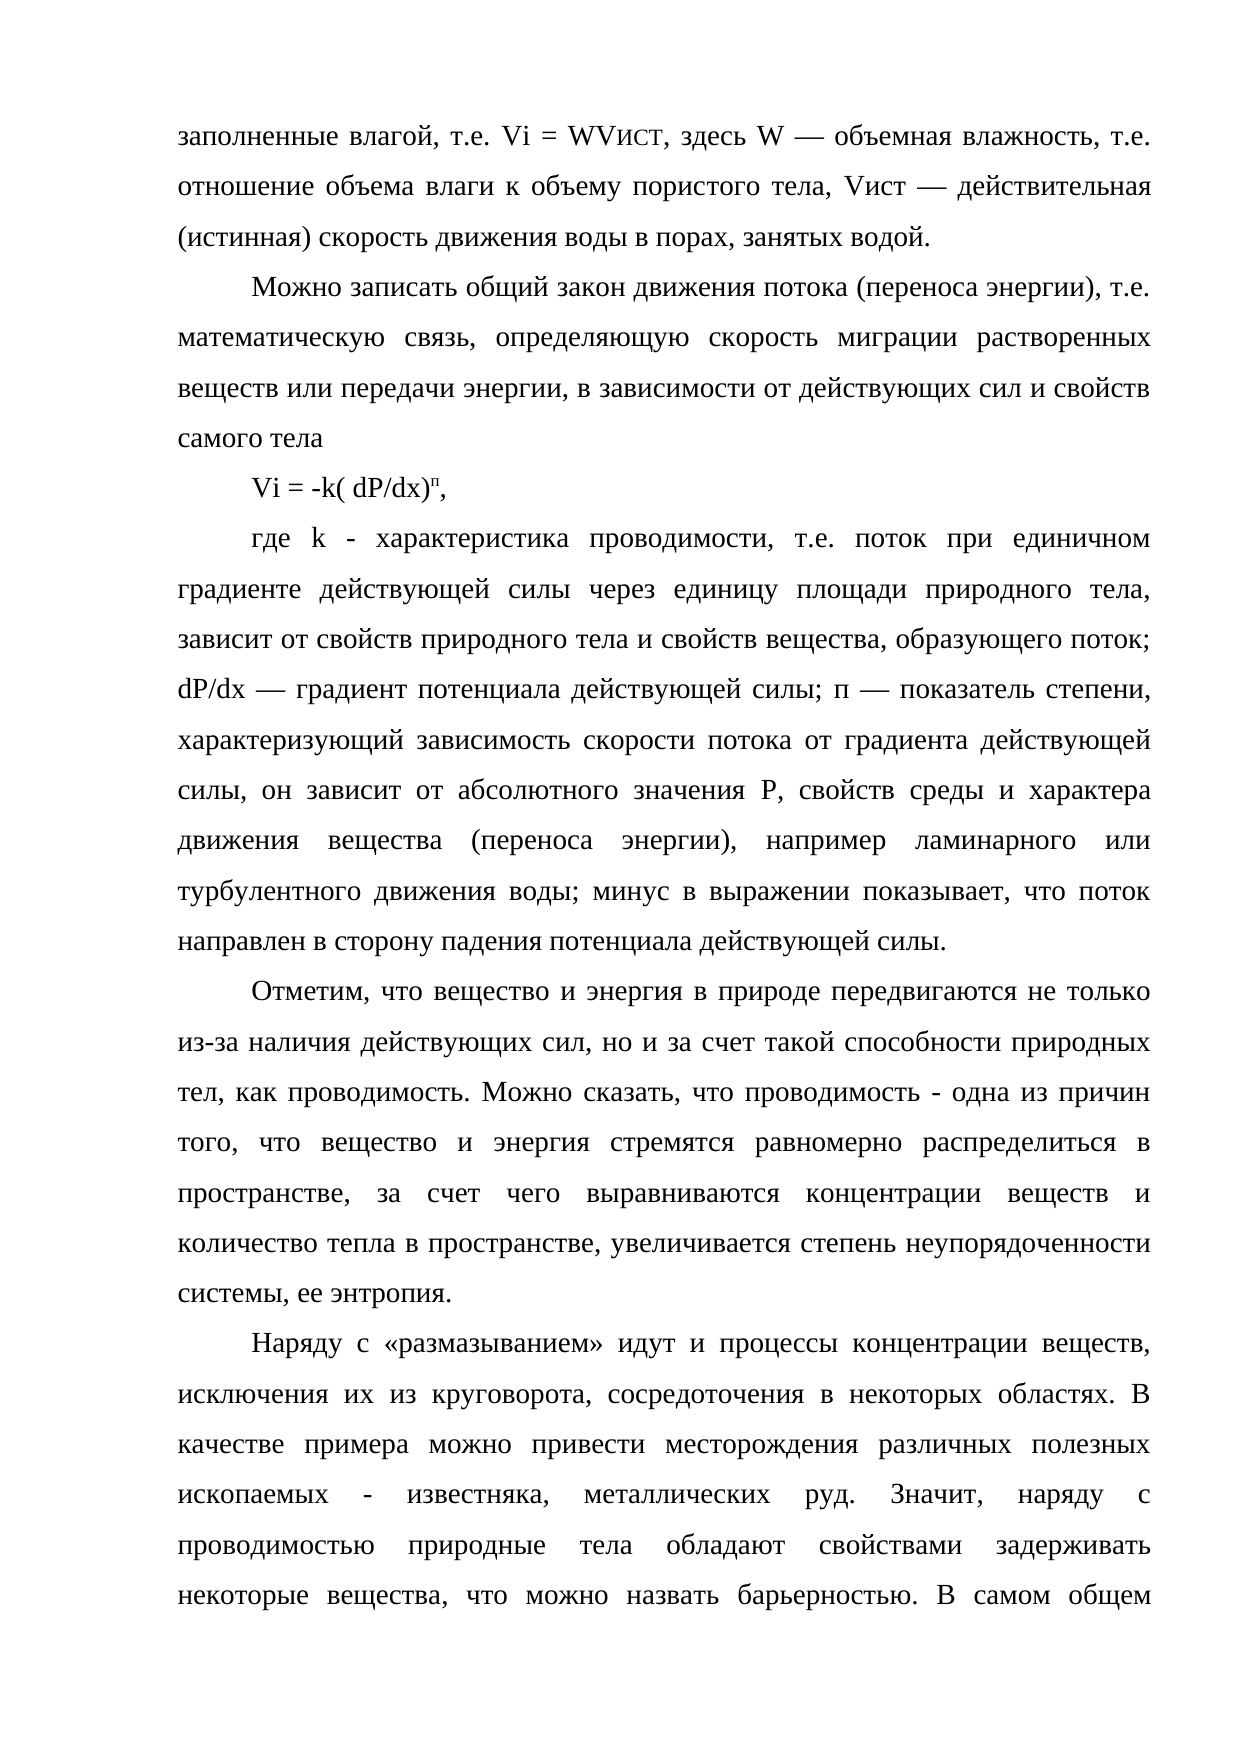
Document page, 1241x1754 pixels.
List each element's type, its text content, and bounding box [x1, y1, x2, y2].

text где k - характеристика проводимости, т.е. поток при единичном градиенте действующей силы через единицу площади природного тела, зависит от свойств природного тела и свойств вещества, образующего поток; dP/dx — градиент потенциала действующей силы; п — показатель степени, характеризующий зависимость скорости потока от градиента действующей силы, он зависит от абсолютного значения Р, свойств среды и характера движения вещества (переноса энергии), например ламинарного или турбулентного движения воды; минус в выражении показывает, что поток направлен в сторону падения потенциала действующей силы. [177, 521, 1152, 957]
text Отметим, что вещество и энергия в природе передвигаются не только из-за наличия действующих сил, но и за счет такой способности природных тел, как проводимость. Можно сказать, что проводимость - одна из причин того, что вещество и энергия стремятся равномерно распределиться в пространстве, за счет чего выравниваются концентрации веществ и количество тепла в пространстве, увеличивается степень неупорядоченности системы, ее энтропия. [177, 973, 1152, 1309]
text Vi = -k( dP/dx)п, [177, 470, 1152, 504]
text Можно записать общий закон движения потока (переноса энергии), т.е. математическую связь, определяющую скорость миграции растворенных веществ или передачи энергии, в зависимости от действующих сил и свойств самого тела [177, 269, 1152, 453]
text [177, 1326, 1152, 1611]
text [177, 118, 1152, 252]
